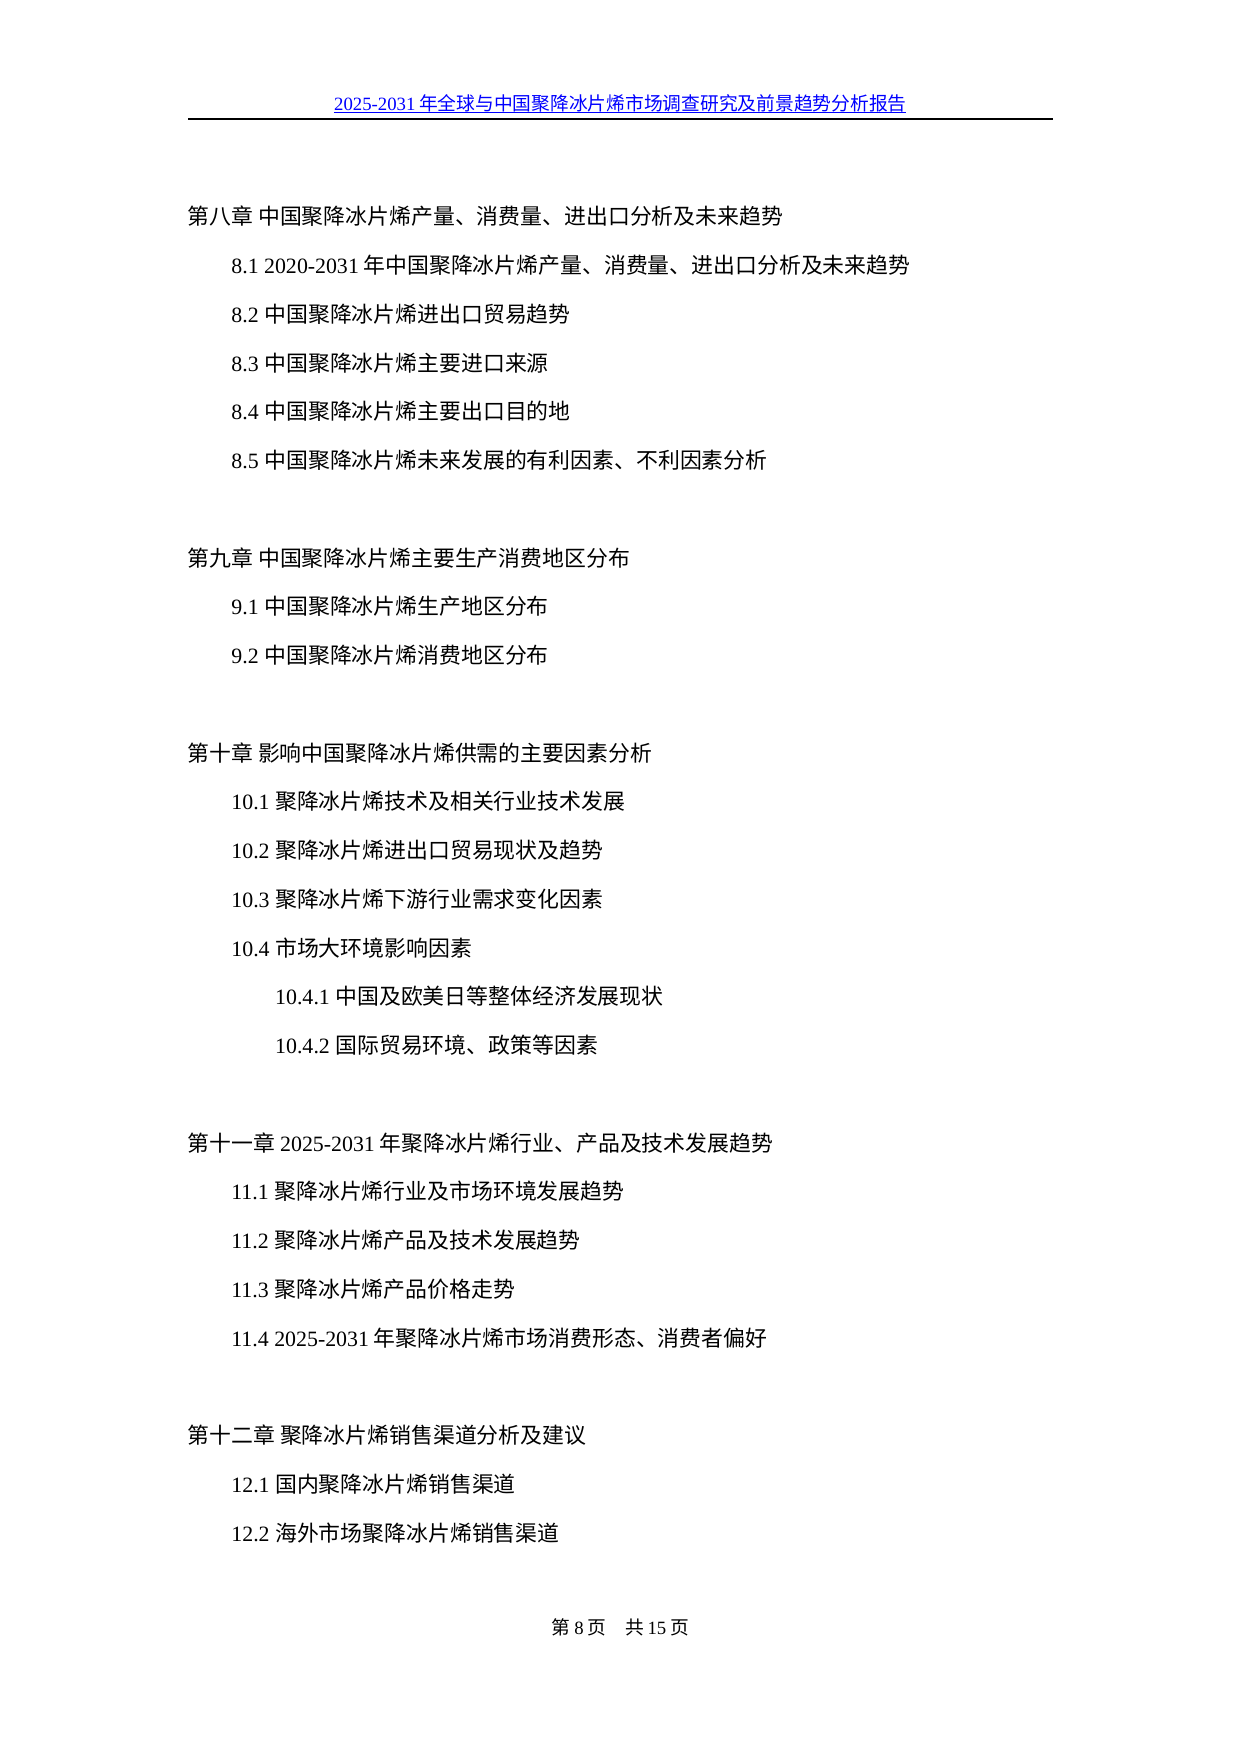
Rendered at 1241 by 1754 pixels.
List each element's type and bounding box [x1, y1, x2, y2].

text [187, 150, 1053, 1548]
